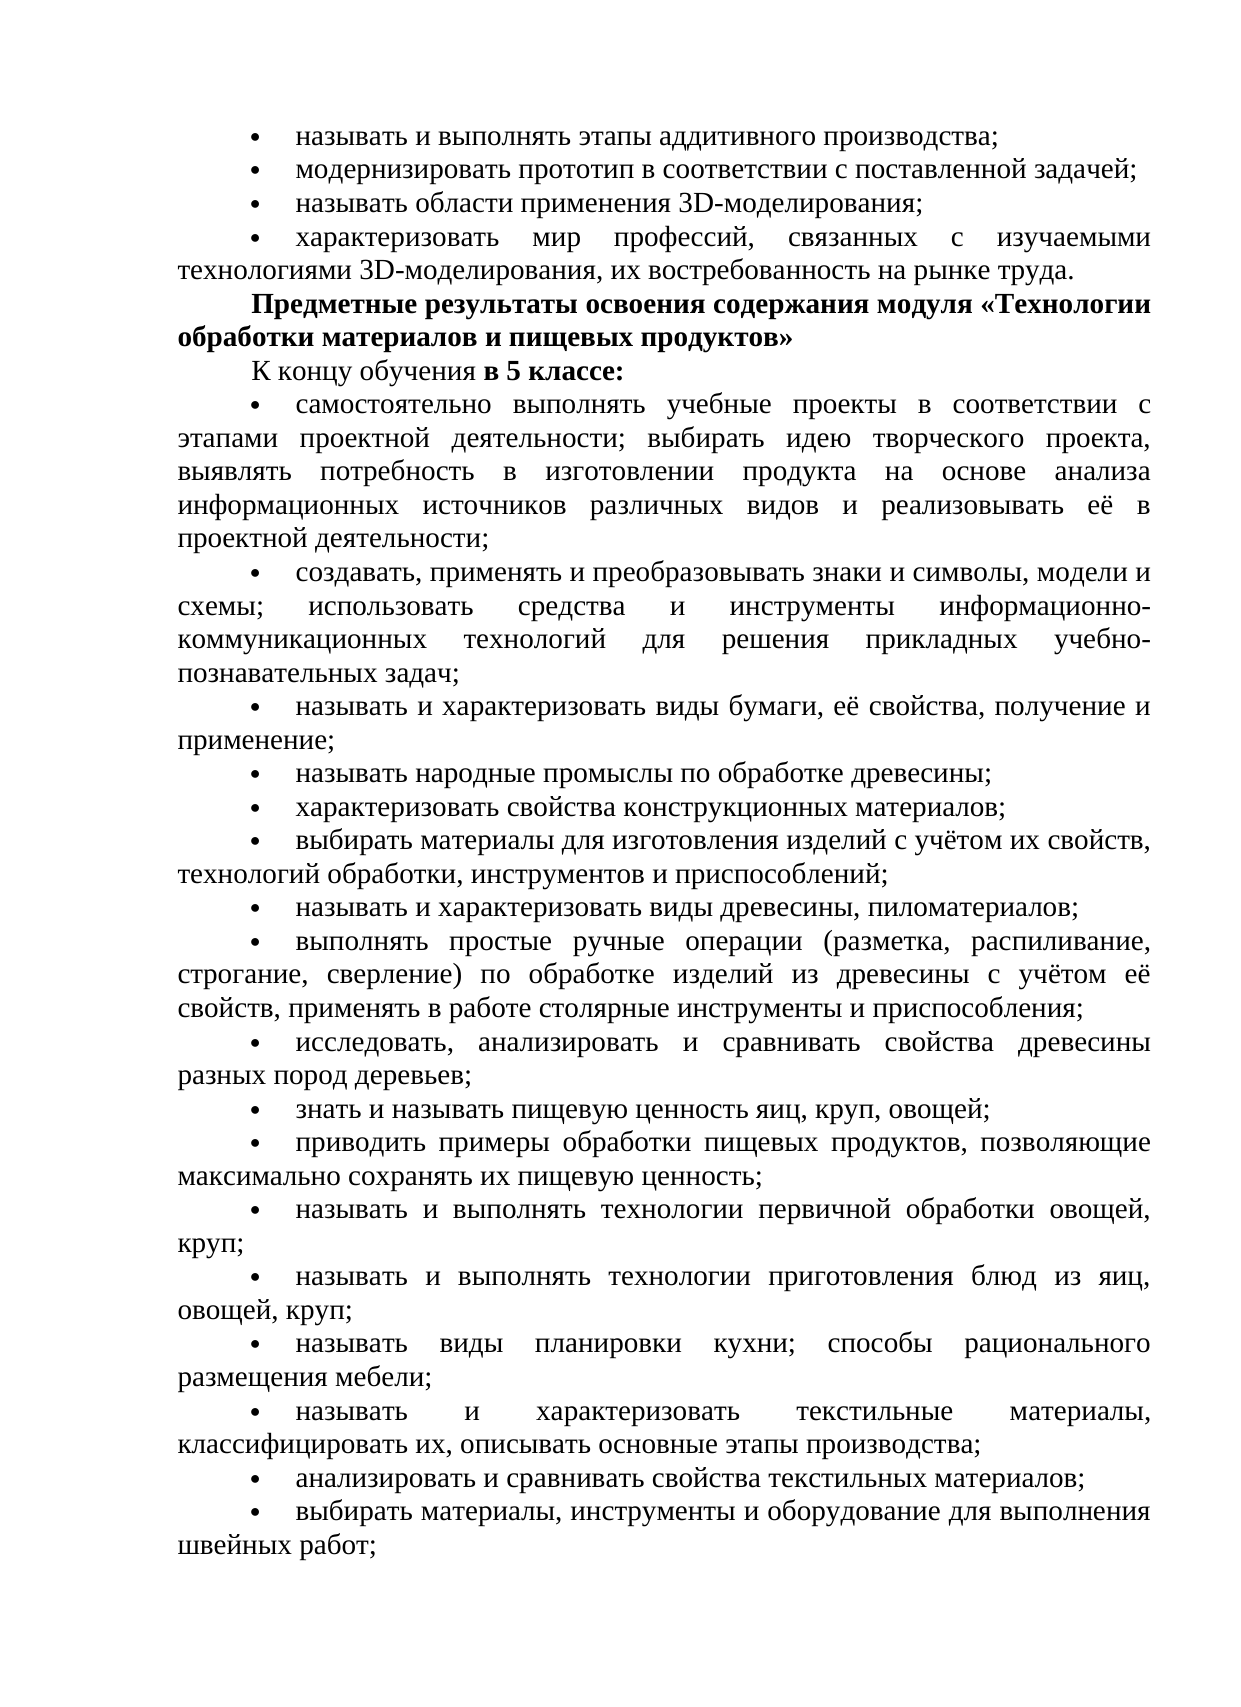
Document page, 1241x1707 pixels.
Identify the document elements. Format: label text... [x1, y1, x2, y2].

list приводить примеры обработки пищевых продуктов, позволяющие максимально сохранять их пищевую ценность; [177, 1124, 1152, 1191]
list исследовать, анализировать и сравнивать свойства древесины разных пород деревьев; [177, 1024, 1152, 1091]
list называть и характеризовать виды древесины, пиломатериалов; [177, 889, 1152, 923]
text Предметные результаты освоения содержания модуля «Технологии обработки материалов и пищевых продуктов» [177, 286, 1152, 353]
list выбирать материалы для изготовления изделий с учётом их свойств, технологий обработки, инструментов и приспособлений; [177, 822, 1152, 889]
list называть народные промыслы по обработке древесины; [177, 755, 1152, 789]
list выбирать материалы, инструменты и оборудование для выполнения швейных работ; [177, 1493, 1152, 1560]
text К концу обучения в 5 классе: [177, 353, 1152, 386]
list называть виды планировки кухни; способы рационального размещения мебели; [177, 1326, 1152, 1393]
list называть и характеризовать виды бумаги, её свойства, получение и применение; [177, 688, 1152, 755]
list называть и выполнять технологии первичной обработки овощей, круп; [177, 1191, 1152, 1258]
list характеризовать свойства конструкционных материалов; [177, 789, 1152, 822]
list выполнять простые ручные операции (разметка, распиливание, строгание, сверление) по обработке изделий из древесины с учётом её свойств, применять в работе столярные инструменты и приспособления; [177, 923, 1152, 1024]
list самостоятельно выполнять учебные проекты в соответствии с этапами проектной деятельности; выбирать идею творческого проекта, выявлять потребность в изготовлении продукта на основе анализа информационных источников различных видов и реализовывать её в проектной деятельности; [177, 386, 1152, 554]
list модернизировать прототип в соответствии с поставленной задачей; [177, 152, 1152, 185]
list называть области применения 3D-моделирования; [177, 185, 1152, 219]
list характеризовать мир профессий, связанных с изучаемыми технологиями 3D-моделирования, их востребованность на рынке труда. [177, 219, 1152, 286]
list анализировать и сравнивать свойства текстильных материалов; [177, 1460, 1152, 1493]
list называть и выполнять этапы аддитивного производства; [177, 118, 1152, 152]
list называть и выполнять технологии приготовления блюд из яиц, овощей, круп; [177, 1258, 1152, 1326]
list знать и называть пищевую ценность яиц, круп, овощей; [177, 1091, 1152, 1124]
list называть и характеризовать текстильные материалы, классифицировать их, описывать основные этапы производства; [177, 1393, 1152, 1460]
list создавать, применять и преобразовывать знаки и символы, модели и схемы; использовать средства и инструменты информационно-коммуникационных технологий для решения прикладных учебно-познавательных задач; [177, 554, 1152, 688]
